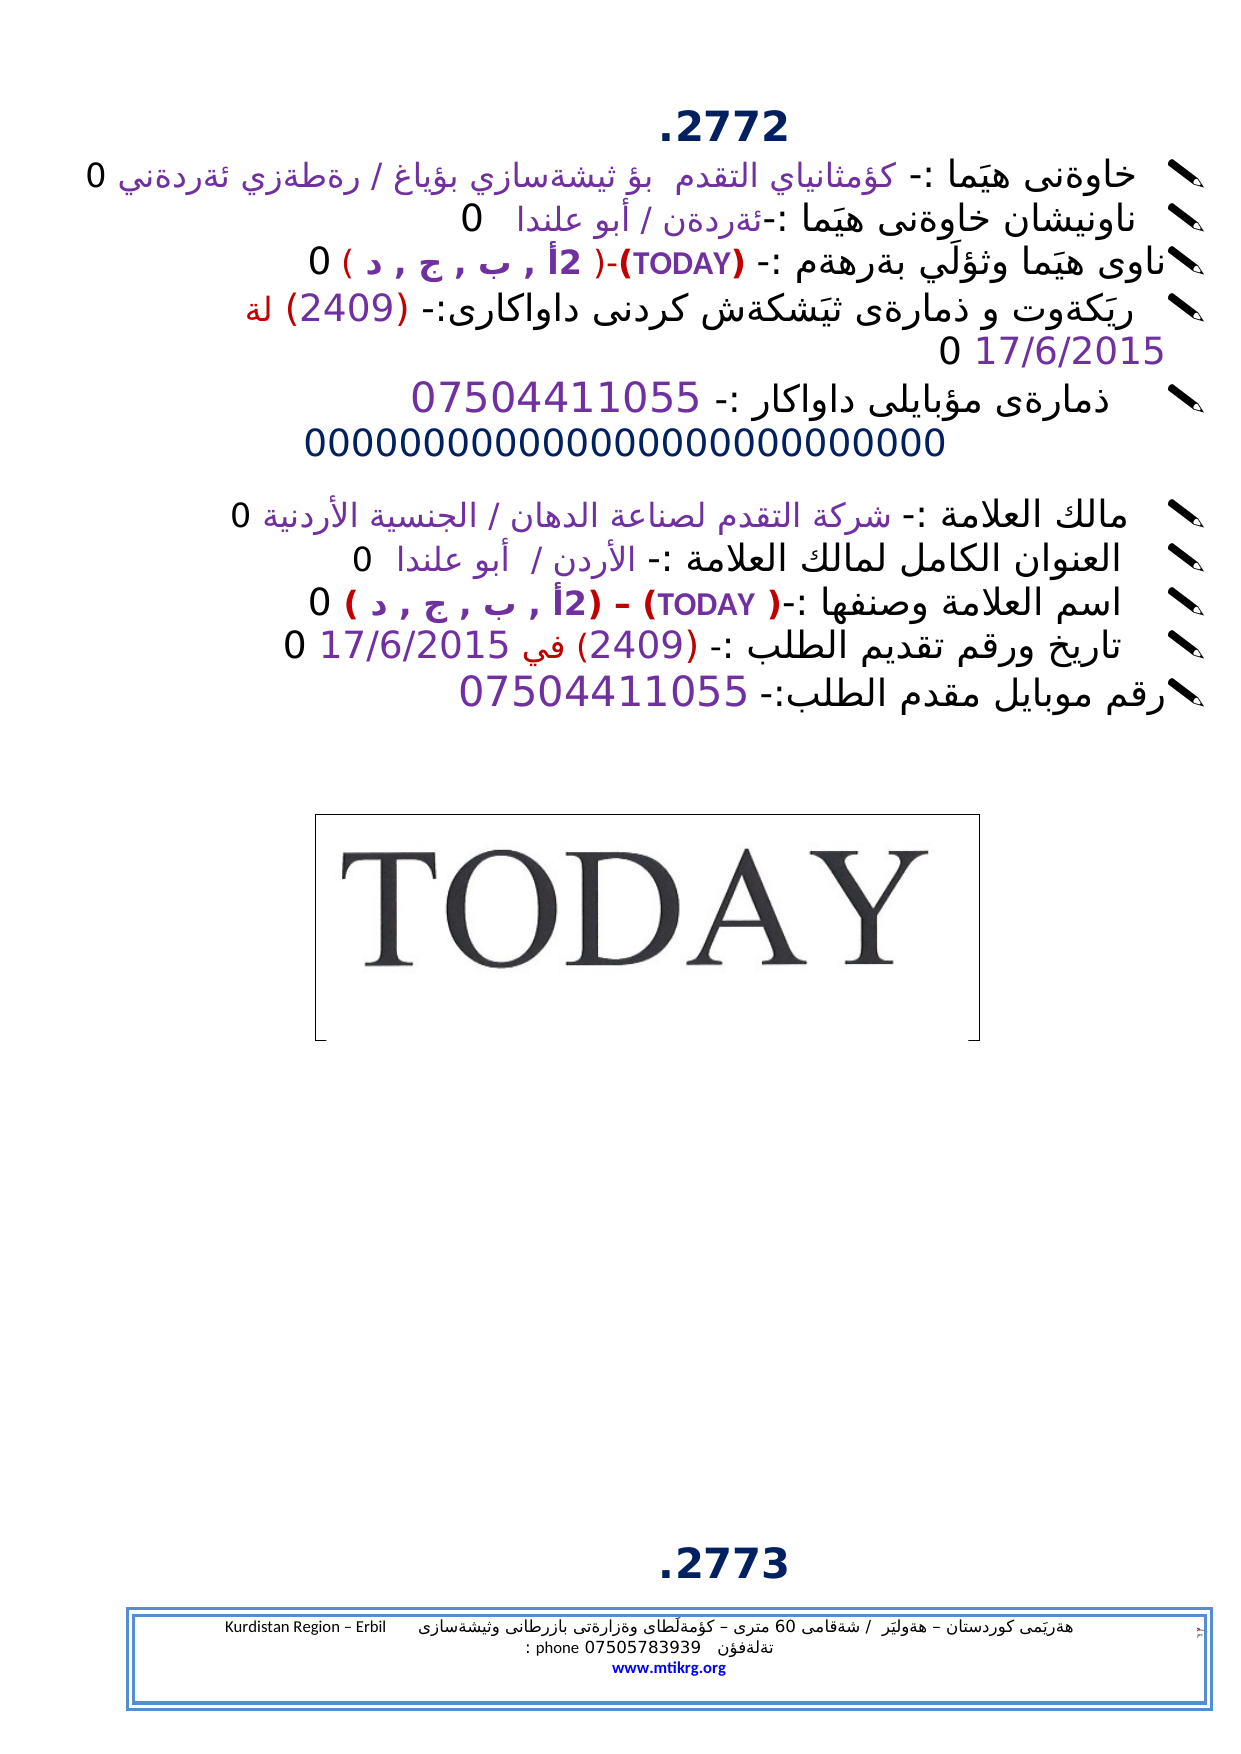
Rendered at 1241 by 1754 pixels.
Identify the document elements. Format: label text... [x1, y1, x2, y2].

list ريَكةوت و ذمارةى ثيَشكةش كردنى داواكارى:- (2409) لة 17/6/2015 0 [84, 286, 1166, 373]
list ناوى هيَما وثؤلَي بةرهةم :- (TODAY)-( 2أ , ب , ج , د ) 0 [84, 240, 1166, 283]
list ناونيشان خاوةنى هيَما :-ئةردةن / أبو علندا 0 [84, 196, 1166, 240]
list خاوةنى هيَما :- كؤمثانياي التقدم بؤ ثيشةسازي بؤياغ / رةطةزي ئةردةني 0 [84, 152, 1166, 196]
list رقم موبايل مقدم الطلب:- 07504411055 [84, 668, 1166, 716]
list العنوان الكامل لمالك العلامة :- الأردن / أبو علندا 0 [84, 537, 1166, 580]
picture [326, 815, 969, 1041]
list مالك العلامة :- شركة التقدم لصناعة الدهان / الجنسية الأردنية 0 [84, 493, 1166, 537]
list اسم العلامة وصنفها :-( TODAY) – (2أ , ب , ج , د ) 0 [84, 580, 1166, 624]
list ذمارةى مؤبايلى داواكار :- 07504411055 [84, 373, 1166, 422]
picture [1197, 1619, 1204, 1641]
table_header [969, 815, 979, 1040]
text 000000000000000000000000000 [84, 422, 1166, 466]
list تاريخ ورقم تقديم الطلب :- (2409) في 17/6/2015 0 [84, 624, 1166, 668]
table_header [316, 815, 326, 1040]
